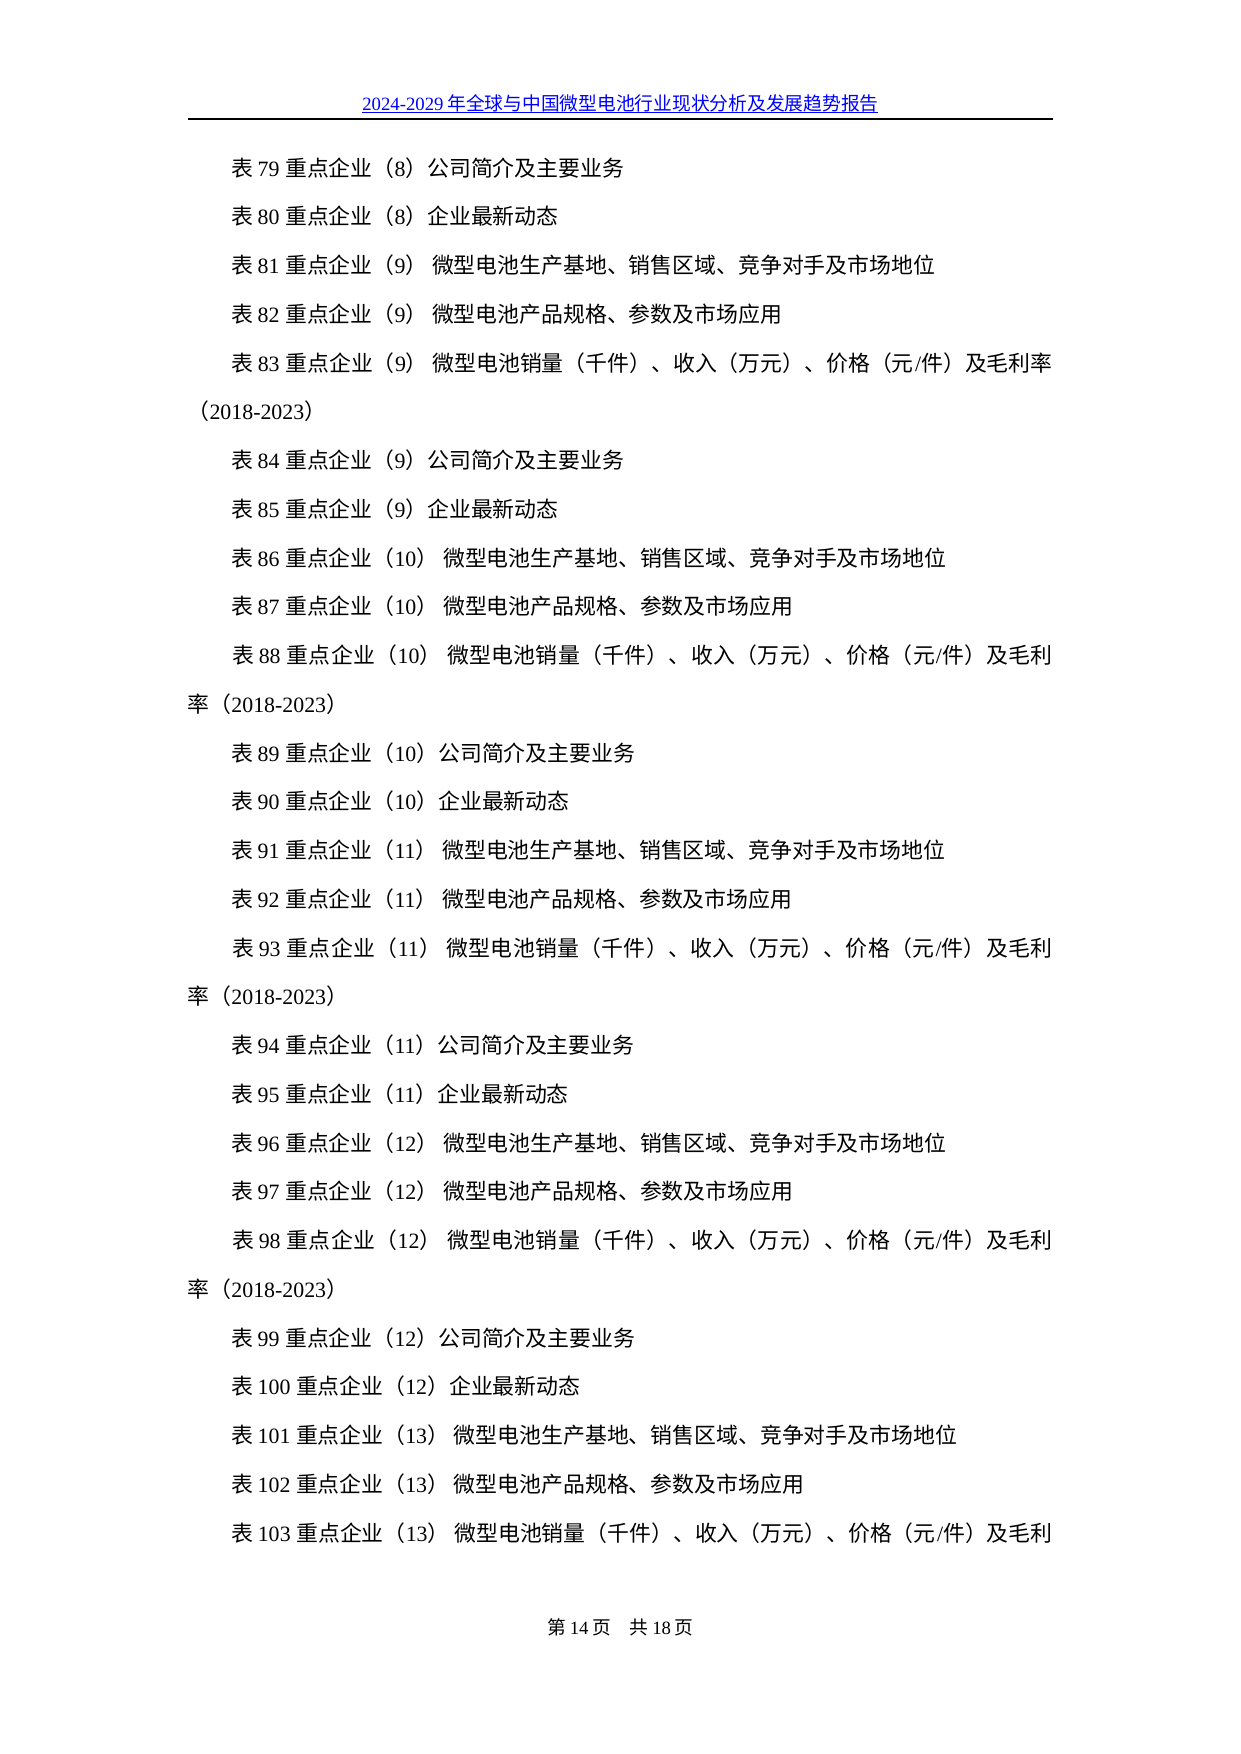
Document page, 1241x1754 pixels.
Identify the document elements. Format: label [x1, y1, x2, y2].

text [187, 150, 1053, 1548]
